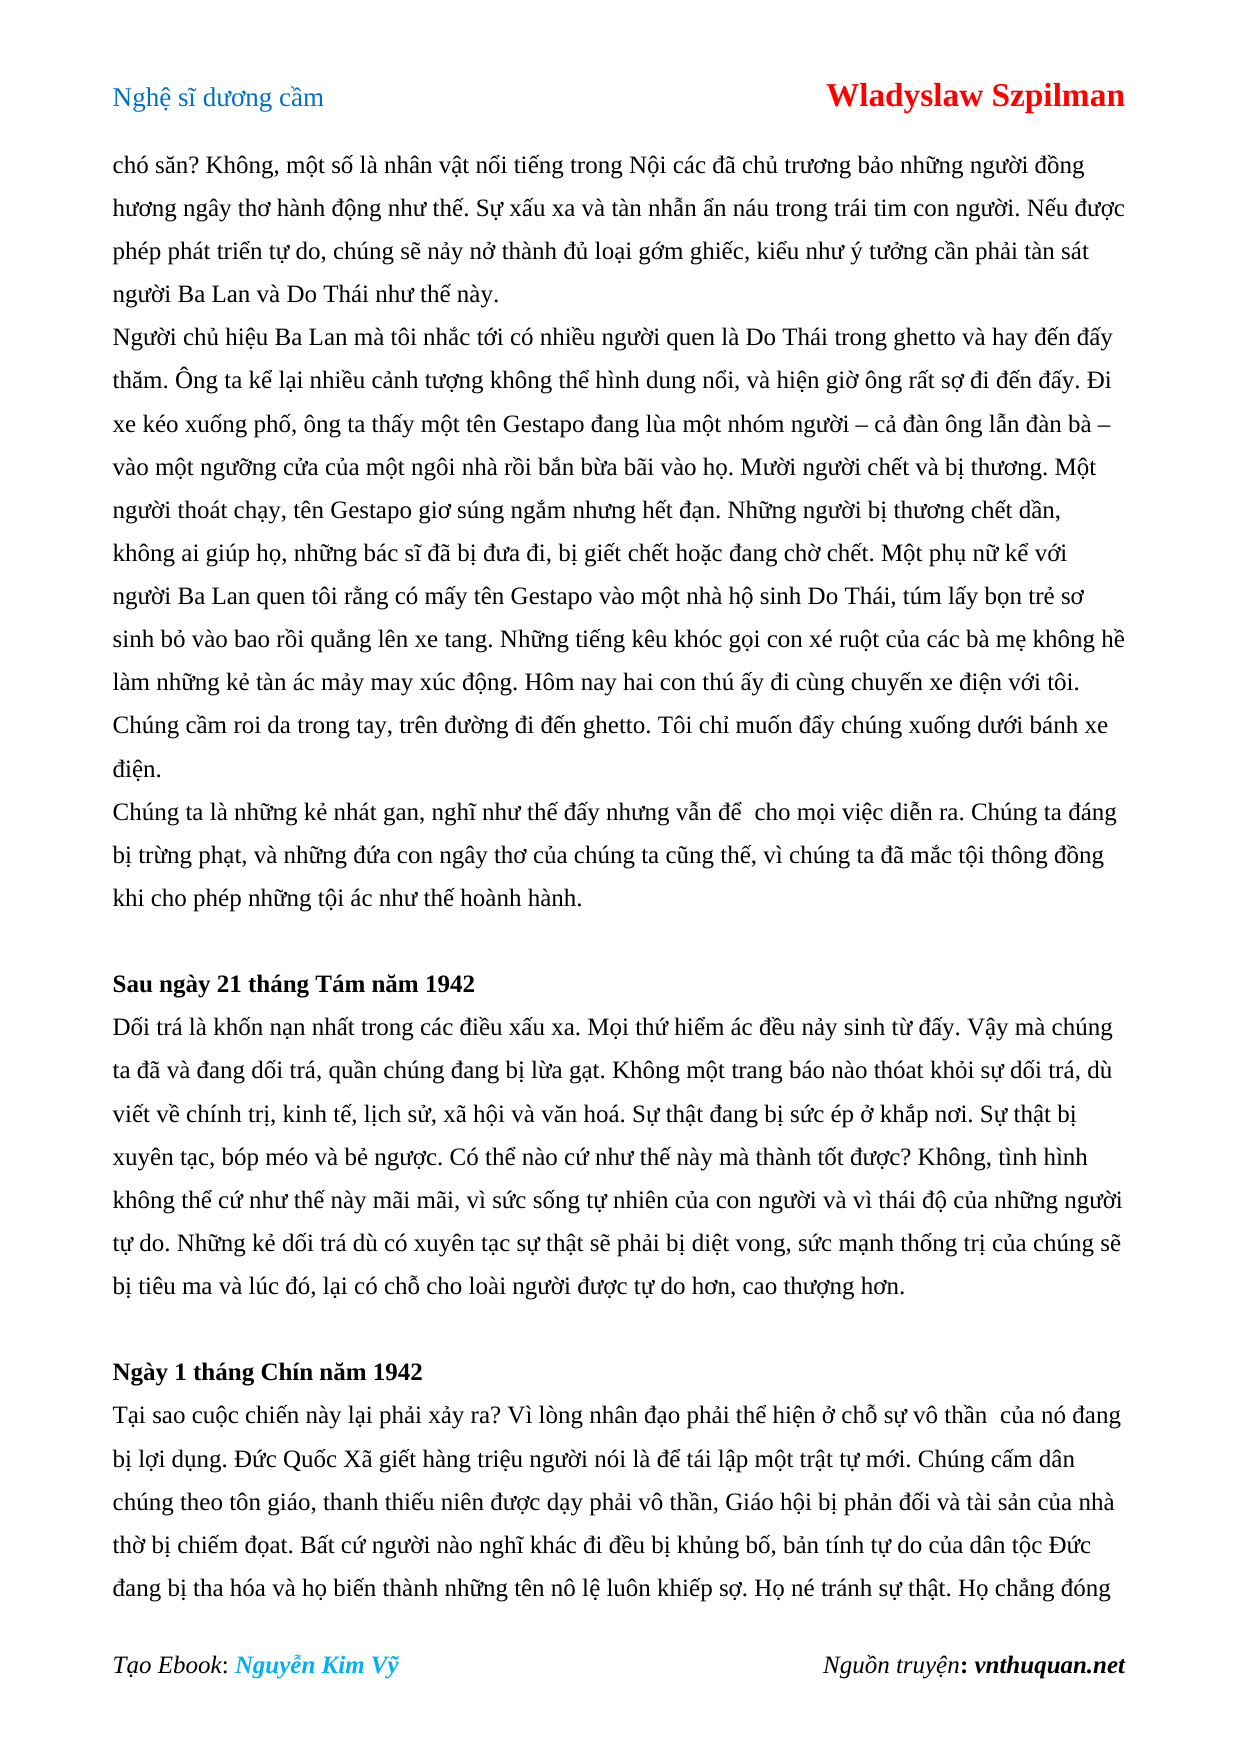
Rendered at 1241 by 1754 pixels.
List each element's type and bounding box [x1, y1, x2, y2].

text [112, 150, 1128, 1602]
